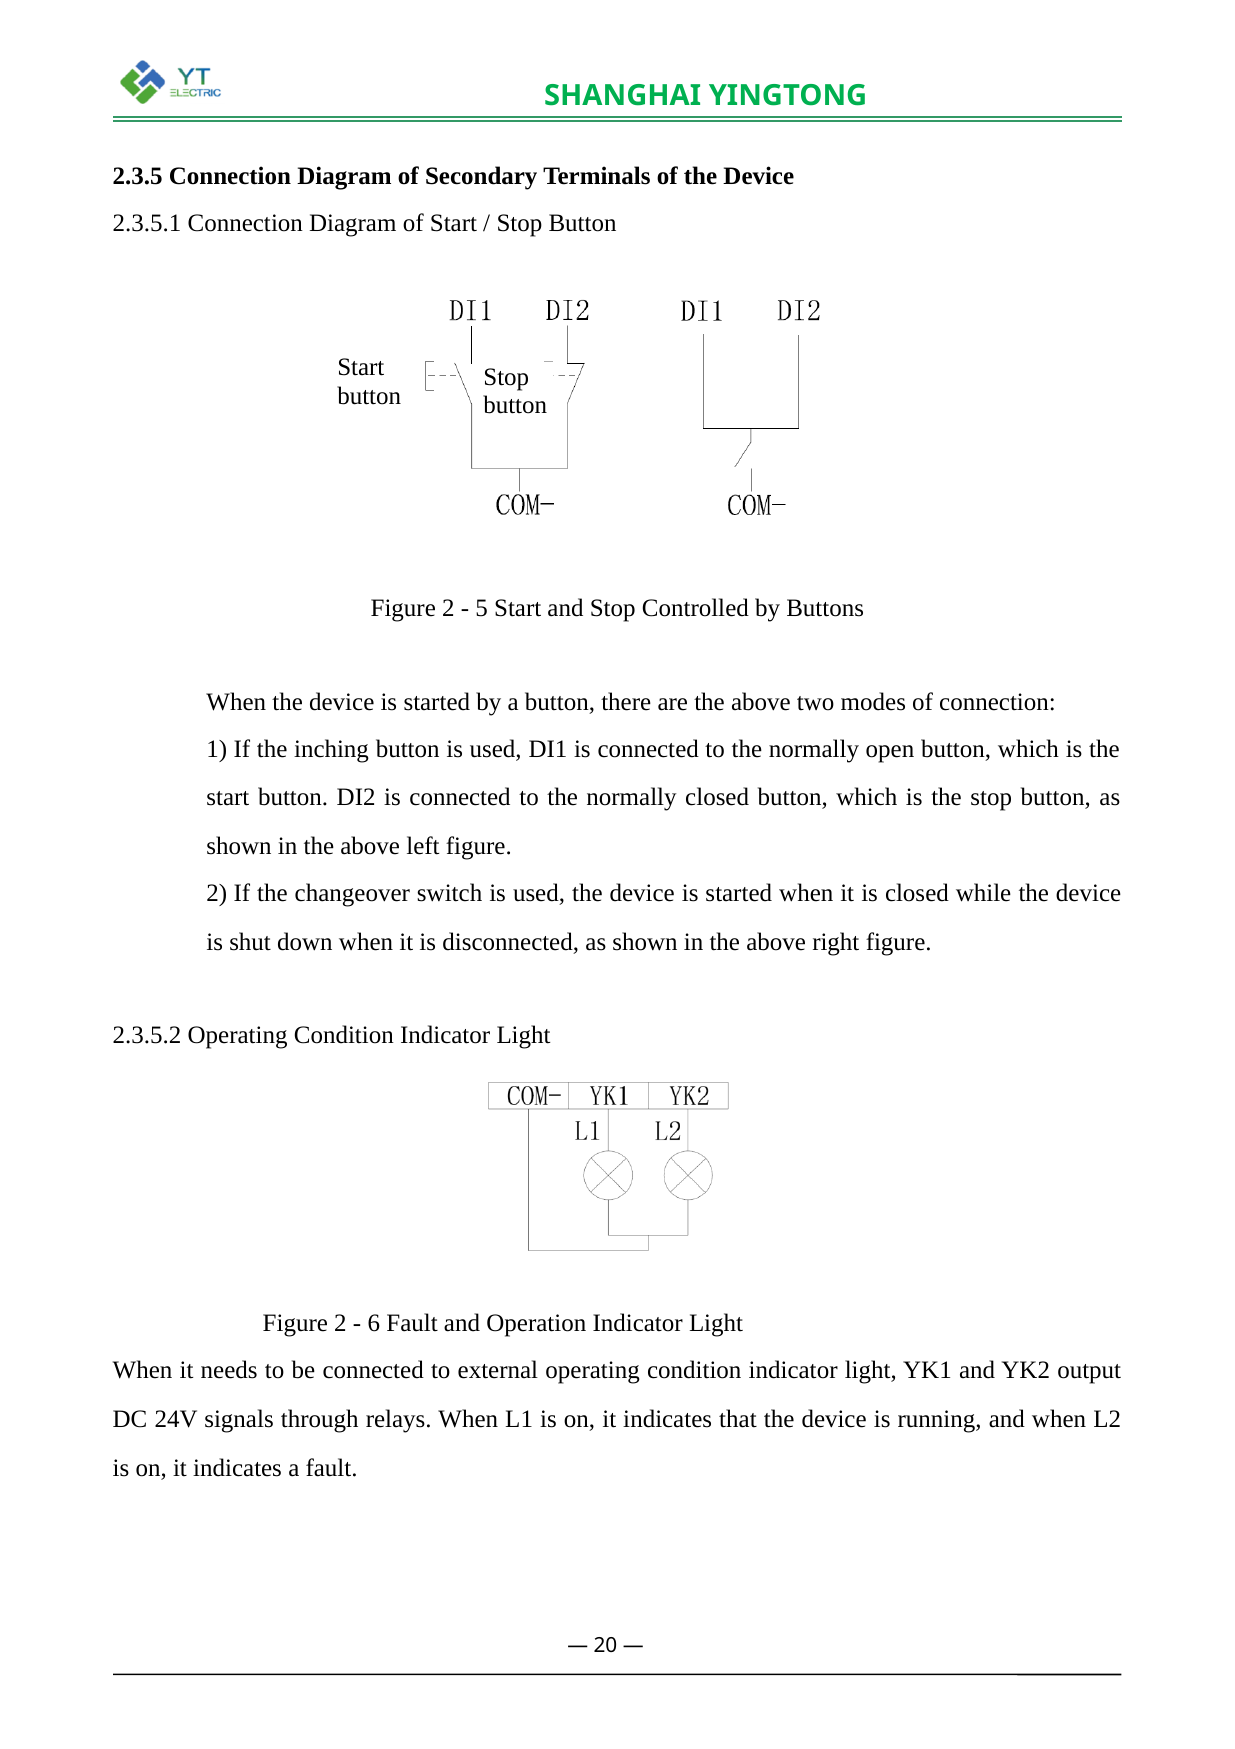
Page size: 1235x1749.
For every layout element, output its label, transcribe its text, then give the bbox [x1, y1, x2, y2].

text 2.3.5 Connection Diagram of Secondary Terminals of the Device [112, 159, 1122, 192]
text Figure 2 - 6 Fault and Operation Indicator Light [112, 1306, 1122, 1339]
text When the device is started by a button, there are the above two modes of connection: [156, 685, 1122, 717]
picture [112, 59, 226, 106]
text 2.3.5.1 Connection Diagram of Start / Stop Button [112, 206, 1122, 238]
list If the inching button is used, DI1 is connected to the normally open button, which is the start button. DI2 is connected to the normally closed button, which is the stop button, as shown in the above left figure. [206, 732, 1122, 862]
text When it needs to be connected to external operating condition indicator light, YK1 and YK2 output DC 24V signals through relays. When L1 is on, it indicates that the device is running, and when L2 is on, it indicates a fault. [112, 1353, 1122, 1483]
text 2.3.5.2 Operating Condition Indicator Light [112, 1019, 1122, 1051]
picture [339, 252, 895, 576]
picture [465, 1065, 770, 1281]
list If the changeover switch is used, the device is started when it is closed while the device is shut down when it is disconnected, as shown in the above right figure. [206, 876, 1122, 957]
text Figure 2 - 5 Start and Stop Controlled by Buttons [112, 591, 1122, 624]
